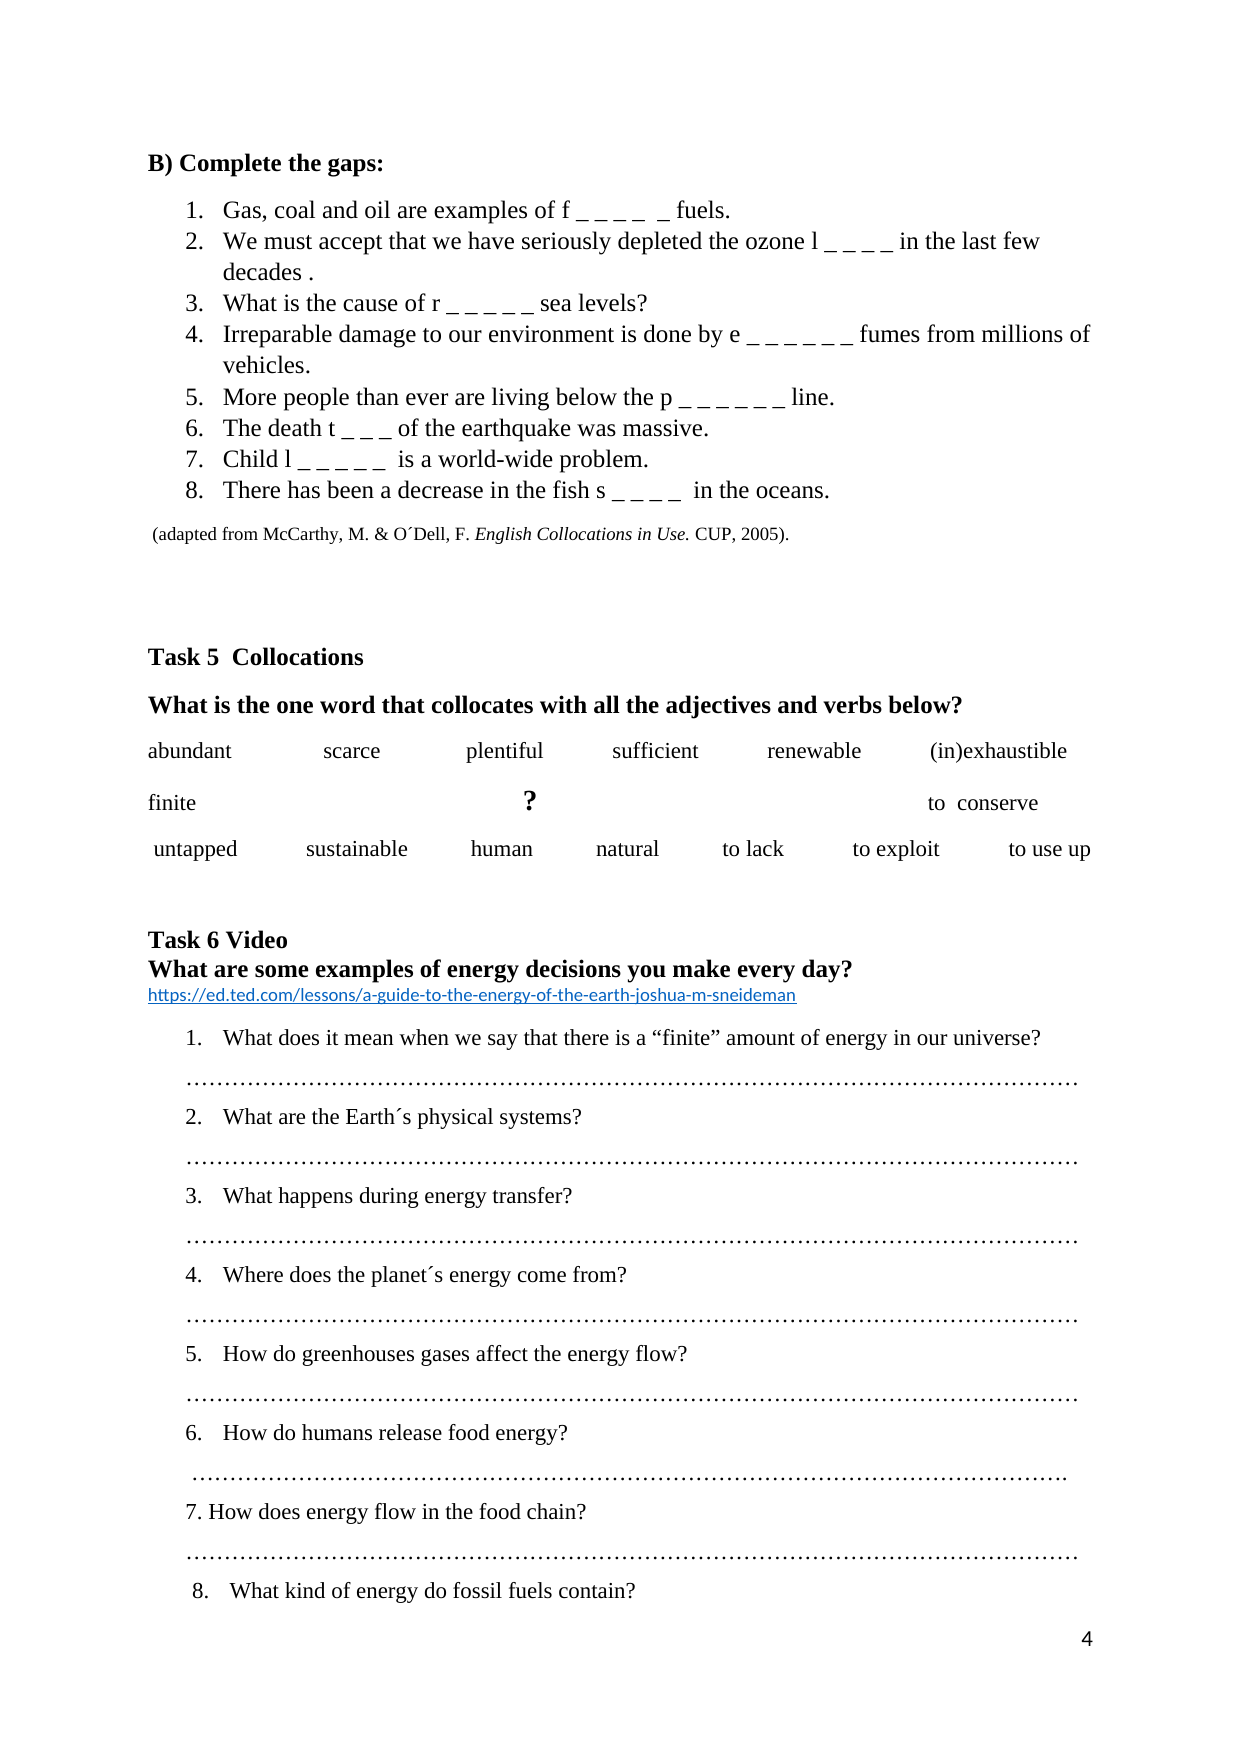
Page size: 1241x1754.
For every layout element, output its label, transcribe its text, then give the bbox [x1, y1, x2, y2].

text ……………………………………………………………………………………………………… [148, 1222, 1093, 1248]
list Child l _ _ _ _ _ is a world-wide problem. [185, 444, 1093, 472]
list We must accept that we have seriously depleted the ozone l _ _ _ _ in the last few decades . [185, 226, 1093, 286]
list How do humans release food energy? [185, 1419, 1093, 1446]
text B) Complete the gaps: [148, 148, 1093, 176]
list More people than ever are living below the p _ _ _ _ _ _ line. [185, 382, 1093, 410]
text https://ed.ted.com/lessons/a-guide-to-the-energy-of-the-earth-joshua-m-sneideman [148, 983, 1093, 1006]
text finite ? to conserve [148, 783, 1093, 816]
text Task 6 Video [148, 926, 1093, 954]
text ……………………………………………………………………………………………………… [148, 1064, 1093, 1090]
text What are some examples of energy decisions you make every day? [148, 954, 1093, 983]
text ……………………………………………………………………………………………………… [148, 1538, 1093, 1564]
list What kind of energy do fossil fuels contain? [192, 1577, 1093, 1603]
text Task 5 Collocations [148, 642, 1093, 671]
list Where does the planet´s energy come from? [185, 1261, 1093, 1288]
text ……………………………………………………………………………………………………… [148, 1301, 1093, 1327]
text abundant scarce plentiful sufficient renewable (in)exhaustible [148, 737, 1093, 764]
list What happens during energy transfer? [185, 1182, 1093, 1209]
list Gas, coal and oil are examples of f _ _ _ _ _ fuels. [185, 195, 1093, 224]
list What does it mean when we say that there is a “finite” amount of energy in our universe? [185, 1024, 1093, 1051]
text What is the one word that collocates with all the adjectives and verbs below? [148, 690, 1093, 718]
list What is the cause of r _ _ _ _ _ sea levels? [185, 288, 1093, 317]
text (adapted from McCarthy, M. & O´Dell, F. English Collocations in Use. CUP, 2005). [148, 522, 1093, 544]
text ……………………………………………………………………………………………………… [148, 1380, 1093, 1406]
text ……………………………………………………………………………………………………. 7. How does energy flow in the food chain? [185, 1459, 1093, 1524]
list What are the Earth´s physical systems? [185, 1103, 1093, 1130]
text ……………………………………………………………………………………………………… [148, 1143, 1093, 1169]
list How do greenhouses gases affect the energy flow? [185, 1340, 1093, 1367]
list There has been a decrease in the fish s _ _ _ _ in the oceans. [185, 475, 1093, 503]
list Irreparable damage to our environment is done by e _ _ _ _ _ _ fumes from millions of vehicles. [185, 319, 1093, 379]
list The death t _ _ _ of the earthquake was massive. [185, 413, 1093, 441]
text untapped sustainable human natural to lack to exploit to use up [148, 835, 1093, 862]
